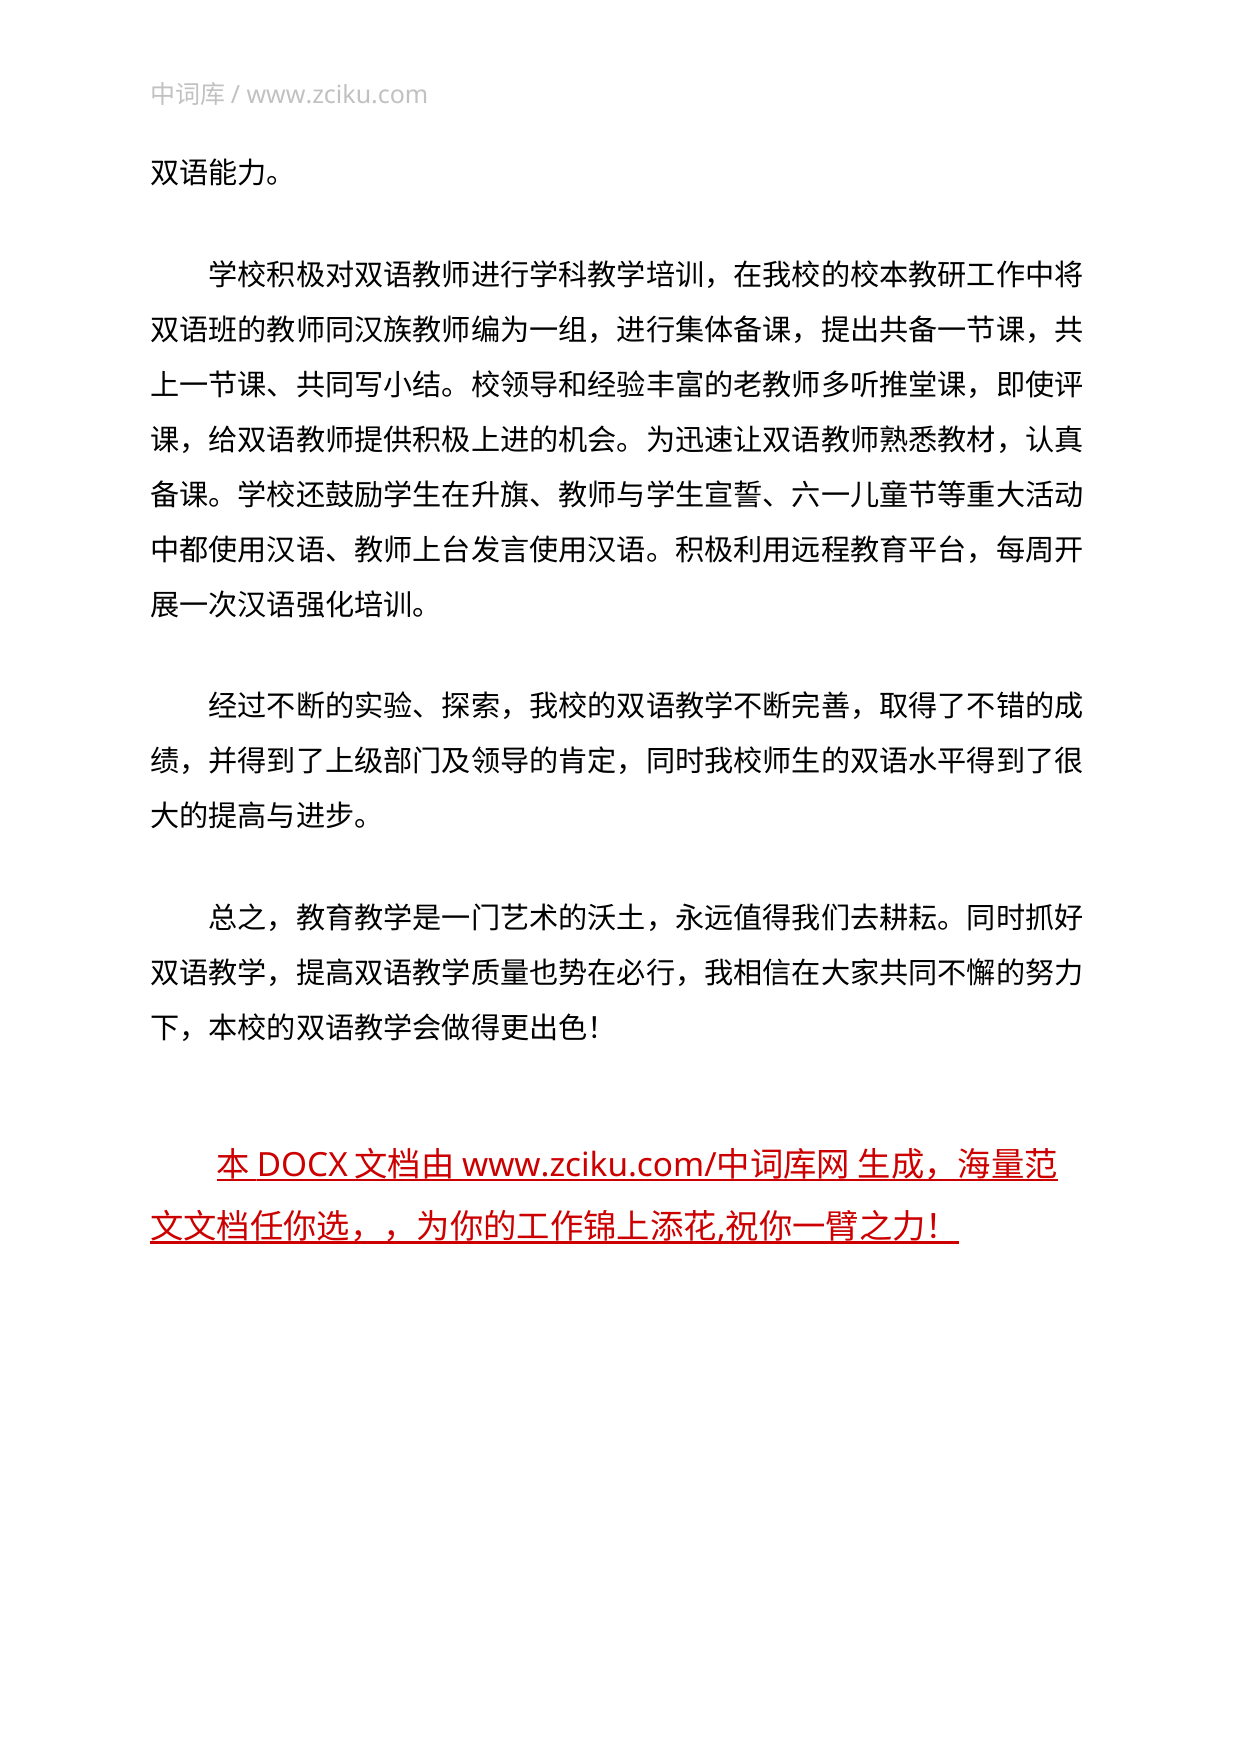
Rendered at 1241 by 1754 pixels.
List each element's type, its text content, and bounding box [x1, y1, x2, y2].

text 经过不断的实验、探索，我校的双语教学不断完善，取得了不错的成绩，并得到了上级部门及领导的肯定，同时我校师生的双语水平得到了很大的提高与进步。 [150, 683, 1090, 835]
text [150, 150, 1090, 192]
text 学校积极对双语教师进行学科教学培训，在我校的校本教研工作中将双语班的教师同汉族教师编为一组，进行集体备课，提出共备一节课，共上一节课、共同写小结。校领导和经验丰富的老教师多听推堂课，即使评课，给双语教师提供积极上进的机会。为迅速让双语教师熟悉教材，认真备课。学校还鼓励学生在升旗、教师与学生宣誓、六一儿童节等重大活动中都使用汉语、教师上台发言使用汉语。积极利用远程教育平台，每周开展一次汉语强化培训。 [150, 252, 1090, 623]
text 总之，教育教学是一门艺术的沃土，永远值得我们去耕耘。同时抓好双语教学，提高双语教学质量也势在必行，我相信在大家共同不懈的努力下，本校的双语教学会做得更出色！ [150, 894, 1090, 1047]
text 本DOCX文档由 www.zciku.com/中词库网 生成，海量范文文档任你选，，为你的工作锦上添花,祝你一臂之力！ [150, 1137, 1090, 1248]
